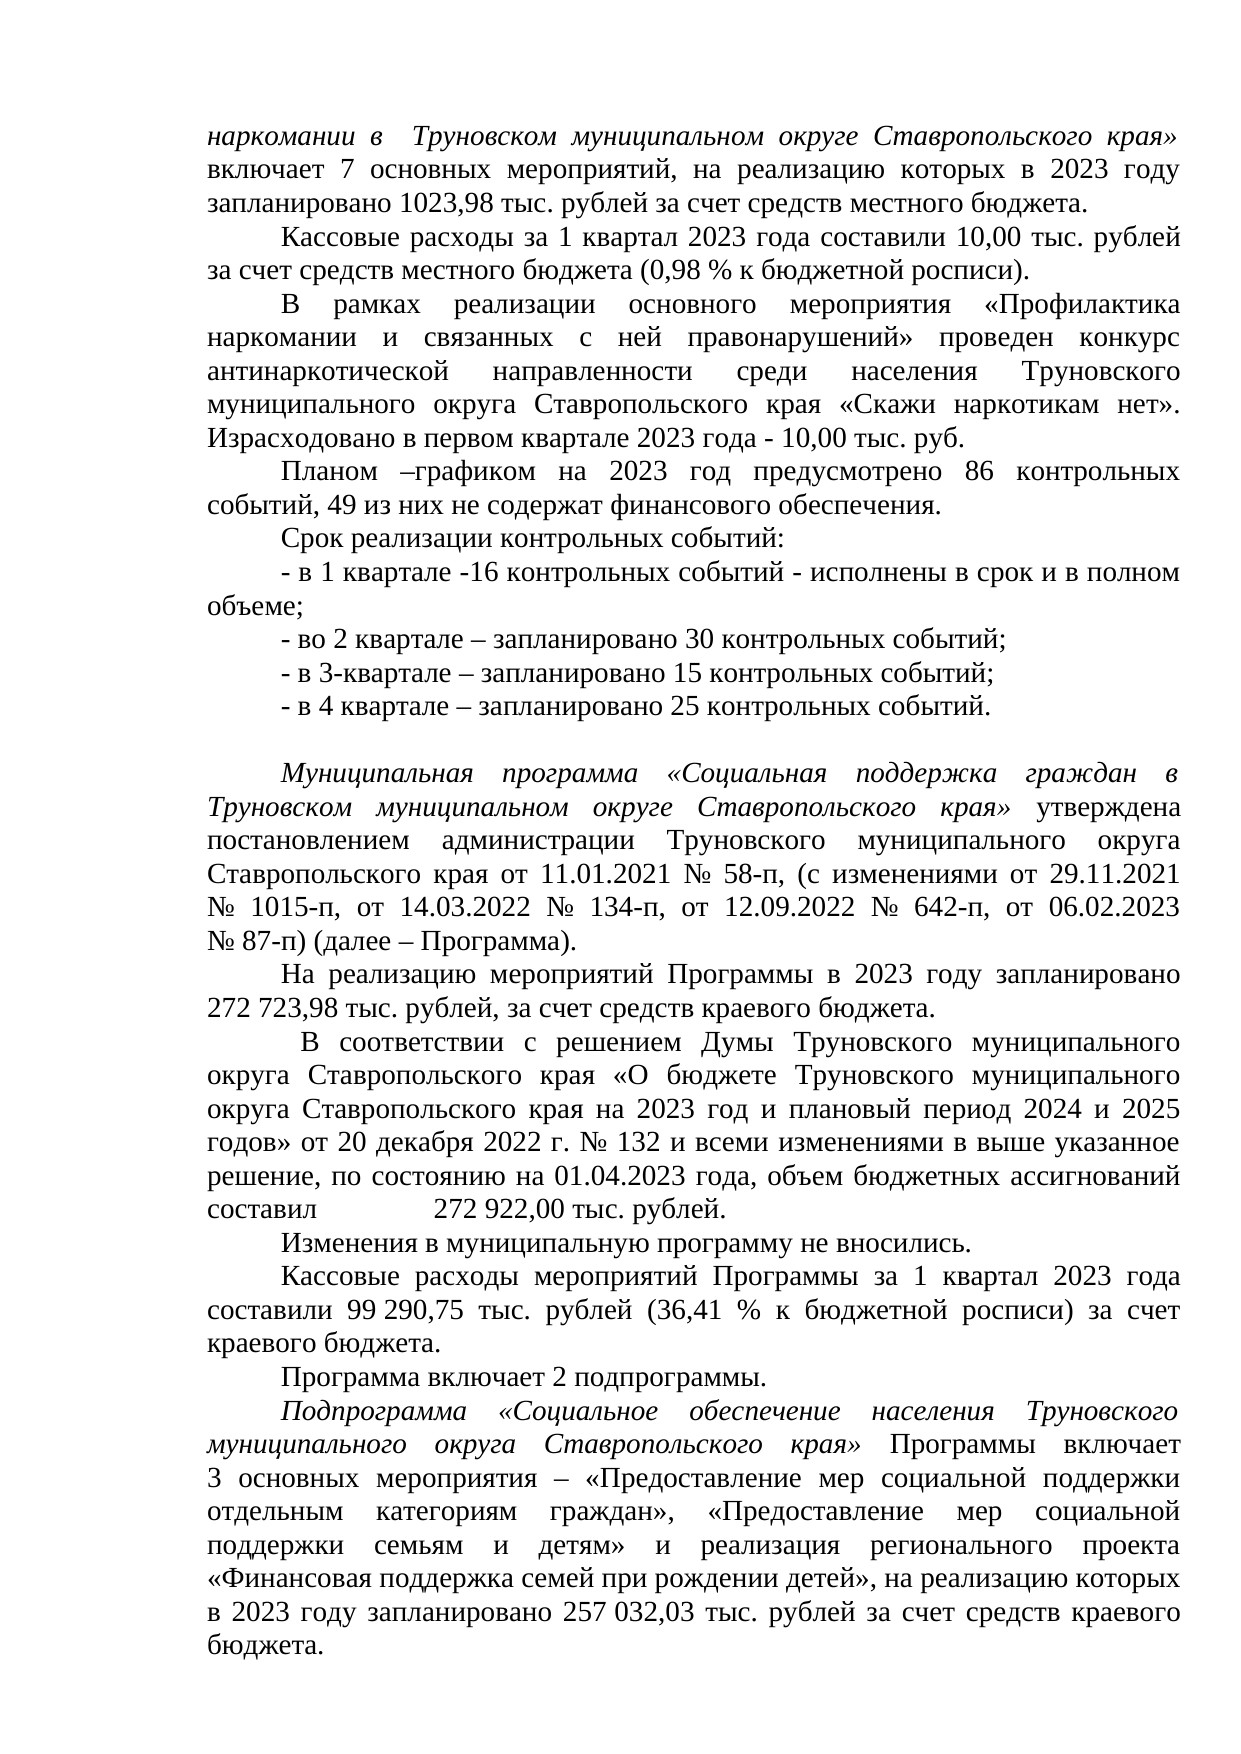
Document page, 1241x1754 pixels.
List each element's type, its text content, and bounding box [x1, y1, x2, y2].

text Планом –графиком на 2023 год предусмотрено 86 контрольных событий, 49 из них не содержат финансового обеспечения. [207, 453, 1181, 521]
text В рамках реализации основного мероприятия «Профилактика наркомании и связанных с ней правонарушений» проведен конкурс антинаркотической направленности среди населения Труновского муниципального округа Ставропольского края «Скажи наркотикам нет». Израсходовано в первом квартале 2023 года - 10,00 тыс. руб. [207, 286, 1181, 453]
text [207, 118, 1181, 219]
text - в 4 квартале – запланировано 25 контрольных событий. [207, 688, 1181, 722]
text Срок реализации контрольных событий: [207, 521, 1181, 554]
text На реализацию мероприятий Программы в 2023 году запланировано 272 723,98 тыс. рублей, за счет средств краевого бюджета. [207, 957, 1181, 1024]
text В соответствии с решением Думы Труновского муниципального округа Ставропольского края «О бюджете Труновского муниципального округа Ставропольского края на 2023 год и плановый период 2024 и 2025 годов» от 20 декабря 2022 г. № 132 и всеми изменениями в выше указанное решение, по состоянию на 01.04.2023 года, объем бюджетных ассигнований составил 272 922,00 тыс. рублей. [207, 1024, 1181, 1225]
text - во 2 квартале – запланировано 30 контрольных событий; [207, 621, 1181, 655]
text - в 1 квартале -16 контрольных событий - исполнены в срок и в полном объеме; [207, 554, 1181, 621]
text Изменения в муниципальную программу не вносились. [207, 1225, 1181, 1258]
text Кассовые расходы за 1 квартал 2023 года составили 10,00 тыс. рублей за счет средств местного бюджета (0,98 % к бюджетной росписи). [207, 219, 1181, 286]
text Программа включает 2 подпрограммы. [207, 1359, 1181, 1393]
text Кассовые расходы мероприятий Программы за 1 квартал 2023 года составили 99 290,75 тыс. рублей (36,41 % к бюджетной росписи) за счет краевого бюджета. [207, 1258, 1181, 1359]
text - в 3-квартале – запланировано 15 контрольных событий; [207, 655, 1181, 688]
text Муниципальная программа «Социальная поддержка граждан в Труновском муниципальном округе Ставропольского края» утверждена постановлением администрации Труновского муниципального округа Ставропольского края от 11.01.2021 № 58-п, (с изменениями от 29.11.2021 № 1015-п, от 14.03.2022 № 134-п, от 12.09.2022 № 642-п, от 06.02.2023 № 87-п) (далее – Программа). [207, 755, 1181, 957]
text Подпрограмма «Социальное обеспечение населения Труновского муниципального округа Ставропольского края» Программы включает 3 основных мероприятия – «Предоставление мер социальной поддержки отдельным категориям граждан», «Предоставление мер социальной поддержки семьям и детям» и реализация регионального проекта «Финансовая поддержка семей при рождении детей», на реализацию которых в 2023 году запланировано 257 032,03 тыс. рублей за счет средств краевого бюджета. [207, 1393, 1181, 1661]
